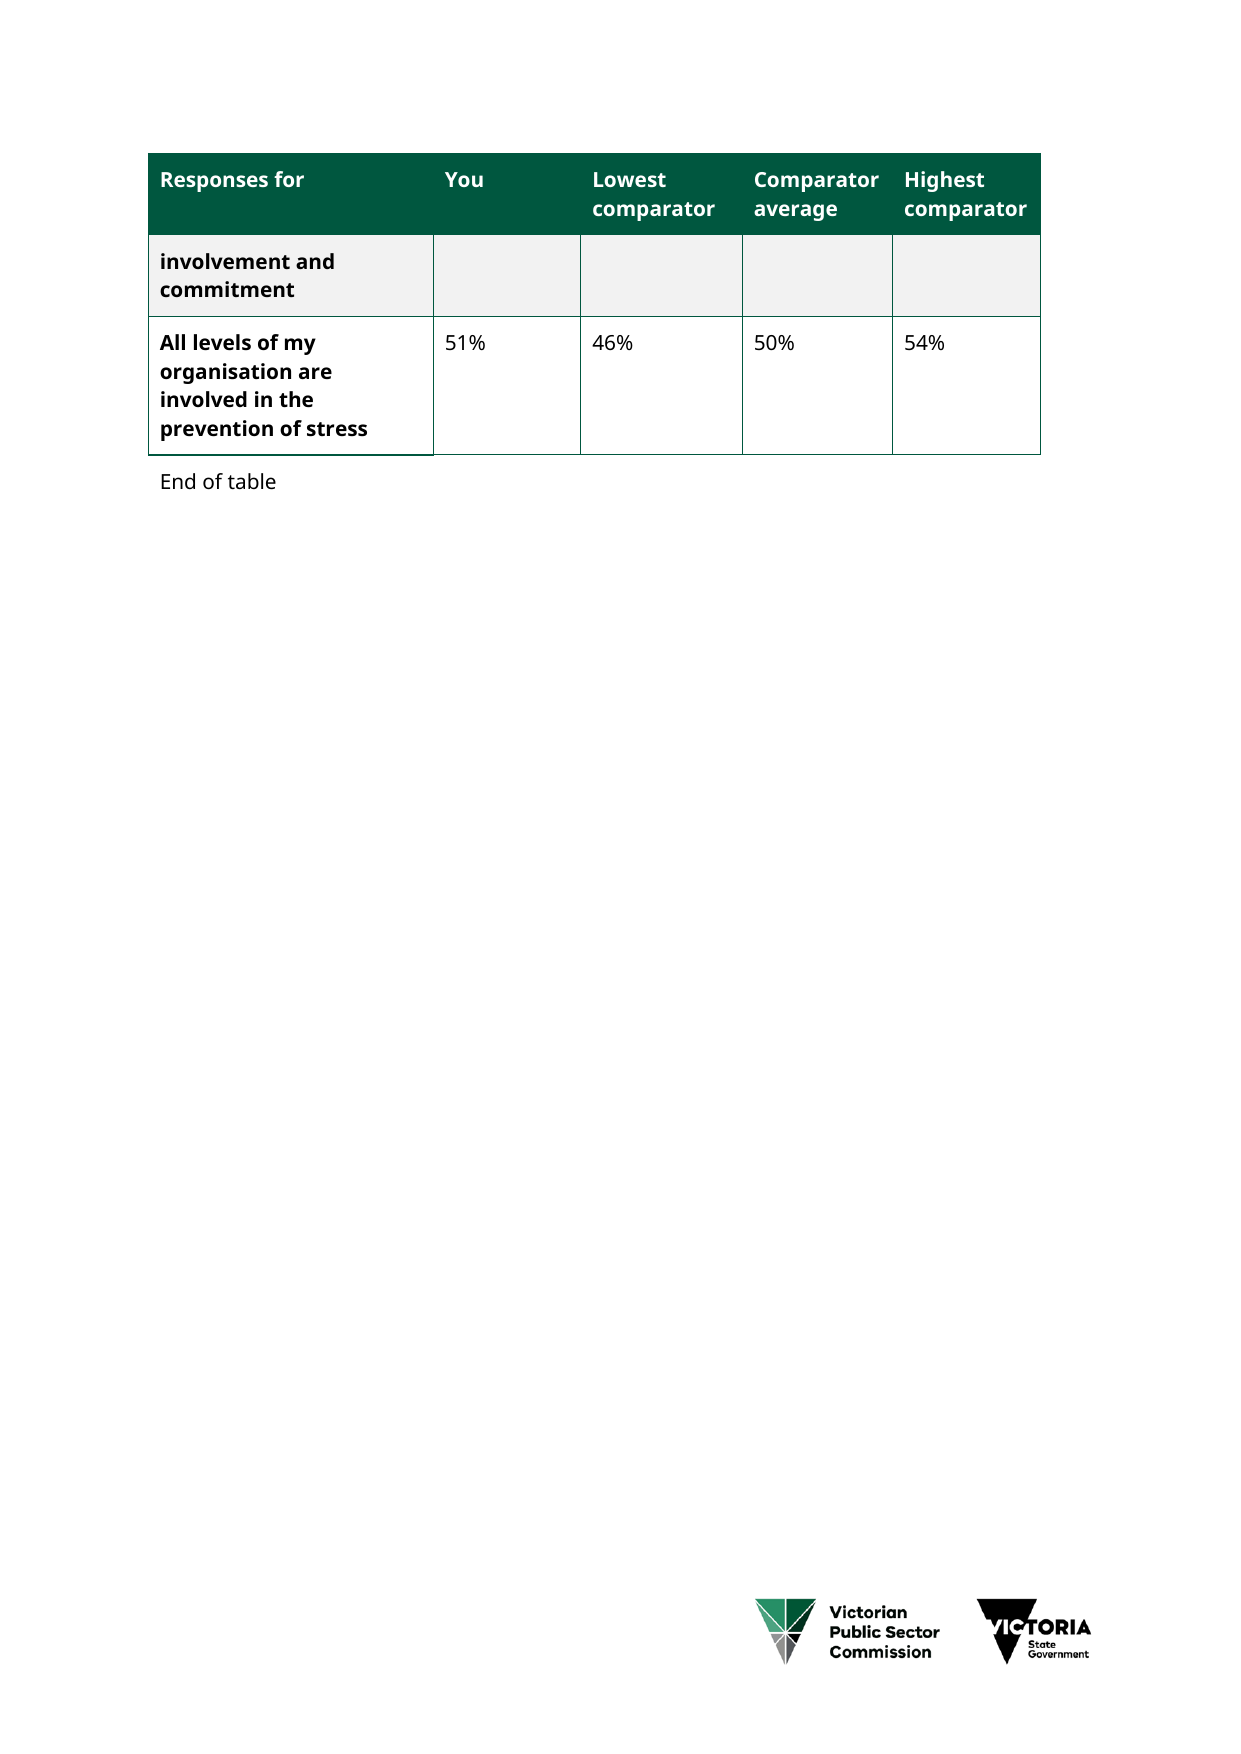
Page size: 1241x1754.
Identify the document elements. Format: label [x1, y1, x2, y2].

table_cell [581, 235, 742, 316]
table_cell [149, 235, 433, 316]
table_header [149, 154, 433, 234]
picture [754, 1598, 1093, 1666]
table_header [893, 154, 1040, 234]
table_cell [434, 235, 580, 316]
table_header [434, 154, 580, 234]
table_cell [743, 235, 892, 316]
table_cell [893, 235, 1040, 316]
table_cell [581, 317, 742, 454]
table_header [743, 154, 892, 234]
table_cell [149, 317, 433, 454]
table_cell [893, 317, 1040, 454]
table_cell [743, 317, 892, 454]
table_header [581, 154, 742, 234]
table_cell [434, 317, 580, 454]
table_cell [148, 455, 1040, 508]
